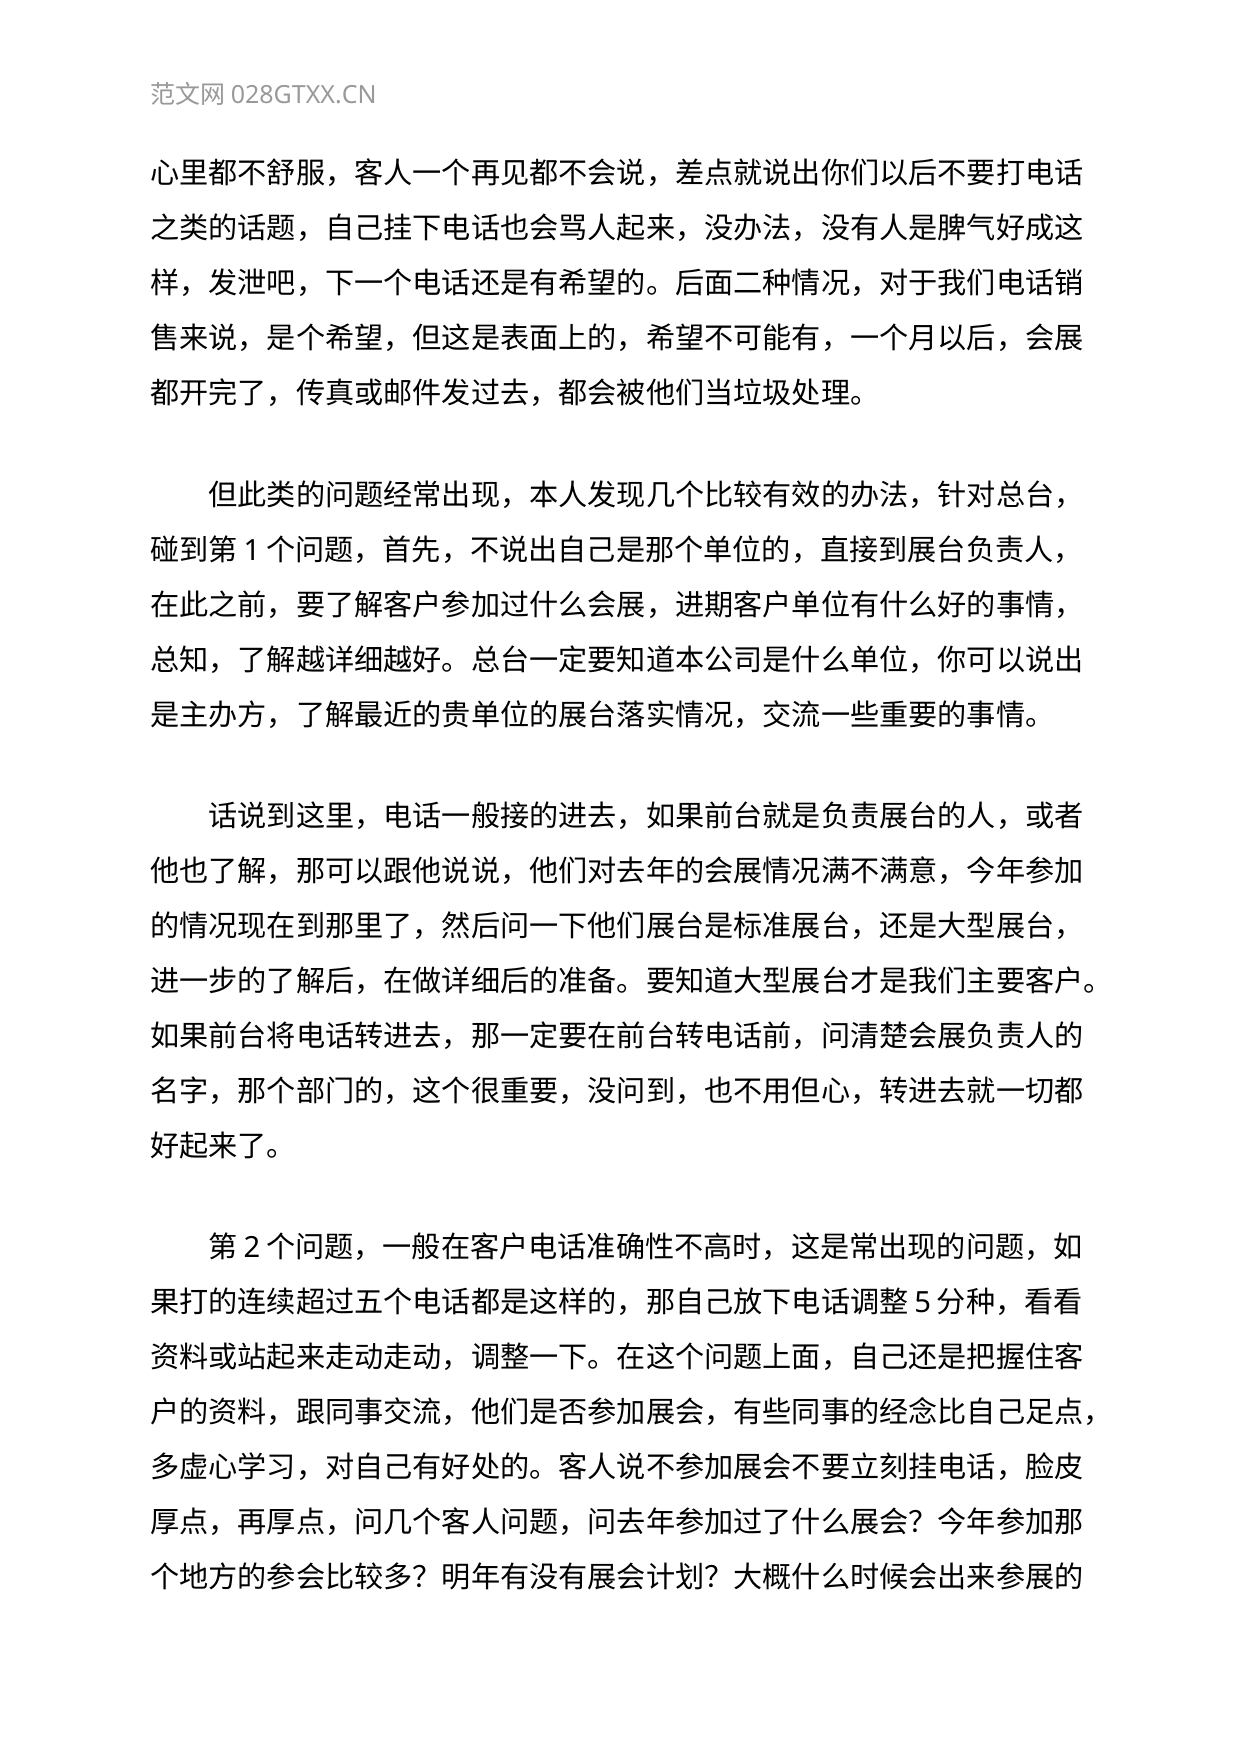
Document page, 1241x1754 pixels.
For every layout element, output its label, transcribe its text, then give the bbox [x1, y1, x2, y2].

text 话说到这里，电话一般接的进去，如果前台就是负责展台的人，或者他也了解，那可以跟他说说，他们对去年的会展情况满不满意，今年参加的情况现在到那里了，然后问一下他们展台是标准展台，还是大型展台，进一步的了解后，在做详细后的准备。要知道大型展台才是我们主要客户。如果前台将电话转进去，那一定要在前台转电话前，问清楚会展负责人的名字，那个部门的，这个很重要，没问到，也不用但心，转进去就一切都好起来了。 [150, 793, 1090, 1164]
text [150, 150, 1090, 412]
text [150, 1224, 1090, 1596]
text 但此类的问题经常出现，本人发现几个比较有效的办法，针对总台，碰到第1个问题，首先，不说出自己是那个单位的，直接到展台负责人，在此之前，要了解客户参加过什么会展，进期客户单位有什么好的事情，总知，了解越详细越好。总台一定要知道本公司是什么单位，你可以说出是主办方，了解最近的贵单位的展台落实情况，交流一些重要的事情。 [150, 471, 1090, 733]
